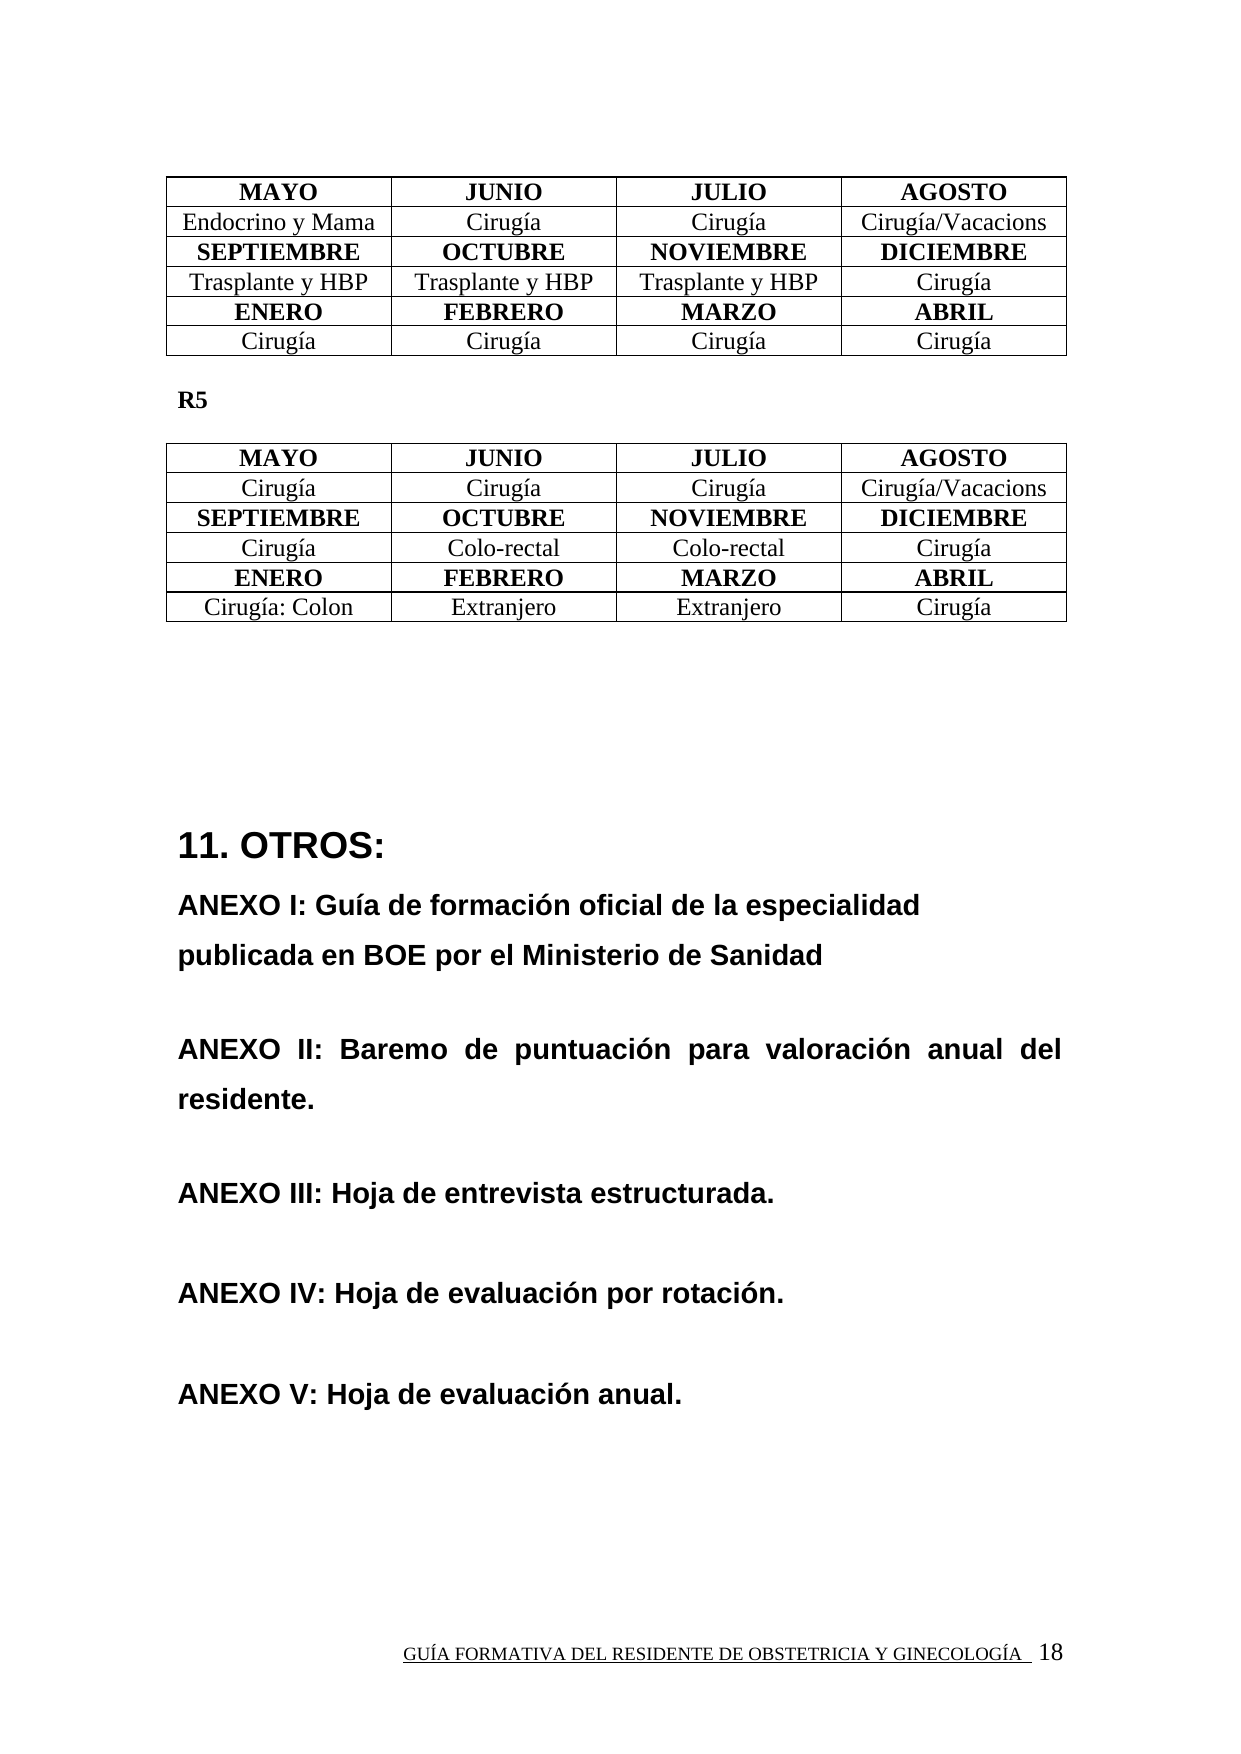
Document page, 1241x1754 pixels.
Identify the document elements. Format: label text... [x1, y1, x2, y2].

table_header JUNIO [392, 178, 616, 206]
table_cell Extranjero [617, 593, 841, 621]
table_cell FEBRERO [392, 297, 616, 325]
table_cell SEPTIEMBRE [167, 503, 391, 532]
table_cell Trasplante y HBP [167, 267, 391, 296]
table_cell Cirugía [167, 326, 391, 355]
text 11. OTROS: [177, 823, 1063, 867]
table_cell NOVIEMBRE [617, 503, 841, 532]
table_cell Cirugía [392, 207, 616, 236]
table_cell Cirugía [617, 473, 841, 502]
table_cell Cirugía [842, 533, 1066, 562]
table_header AGOSTO [842, 178, 1066, 206]
table_cell Extranjero [392, 593, 616, 621]
table_header JULIO [617, 178, 841, 206]
table_cell Cirugía [392, 473, 616, 502]
text ANEXO I: Guía de formación oficial de la especialidad publicada en BOE por el Ministerio de Sanidad [177, 888, 1063, 972]
table_cell ABRIL [842, 563, 1066, 591]
table_cell DICIEMBRE [842, 237, 1066, 266]
table_cell MARZO [617, 563, 841, 591]
table_cell NOVIEMBRE [617, 237, 841, 266]
table_cell Trasplante y HBP [617, 267, 841, 296]
table_cell ENERO [167, 563, 391, 591]
table_cell DICIEMBRE [842, 503, 1066, 532]
table_cell MARZO [617, 297, 841, 325]
table_cell Cirugía [617, 207, 841, 236]
table_cell Cirugía [842, 267, 1066, 296]
text ANEXO V: Hoja de evaluación anual. [177, 1377, 1063, 1410]
table_cell Cirugía [842, 326, 1066, 355]
table_cell Cirugía/Vacacions [842, 473, 1066, 502]
text ANEXO III: Hoja de entrevista estructurada. [177, 1176, 1063, 1209]
table_cell Endocrino y Mama [167, 207, 391, 236]
table_cell Colo-rectal [392, 533, 616, 562]
table_cell Cirugía/Vacacions [842, 207, 1066, 236]
table_cell Cirugía [167, 533, 391, 562]
table_cell Cirugía [392, 326, 616, 355]
table_cell SEPTIEMBRE [167, 237, 391, 266]
table_cell Cirugía [167, 473, 391, 502]
table_header MAYO [167, 178, 391, 206]
table_header JULIO [617, 444, 841, 472]
table_cell OCTUBRE [392, 503, 616, 532]
table_cell FEBRERO [392, 563, 616, 591]
text R5 [177, 385, 1063, 414]
table_header JUNIO [392, 444, 616, 472]
table_cell Colo-rectal [617, 533, 841, 562]
table_cell ABRIL [842, 297, 1066, 325]
table_cell ENERO [167, 297, 391, 325]
text ANEXO IV: Hoja de evaluación por rotación. [177, 1276, 1063, 1310]
table_cell Cirugía: Colon [167, 593, 391, 621]
text ANEXO II: Baremo de puntuación para valoración anual del residente. [177, 1032, 1063, 1116]
table_cell Cirugía [842, 593, 1066, 621]
table_cell Trasplante y HBP [392, 267, 616, 296]
table_header AGOSTO [842, 444, 1066, 472]
table_cell Cirugía [617, 326, 841, 355]
table_cell OCTUBRE [392, 237, 616, 266]
table_header MAYO [167, 444, 391, 472]
